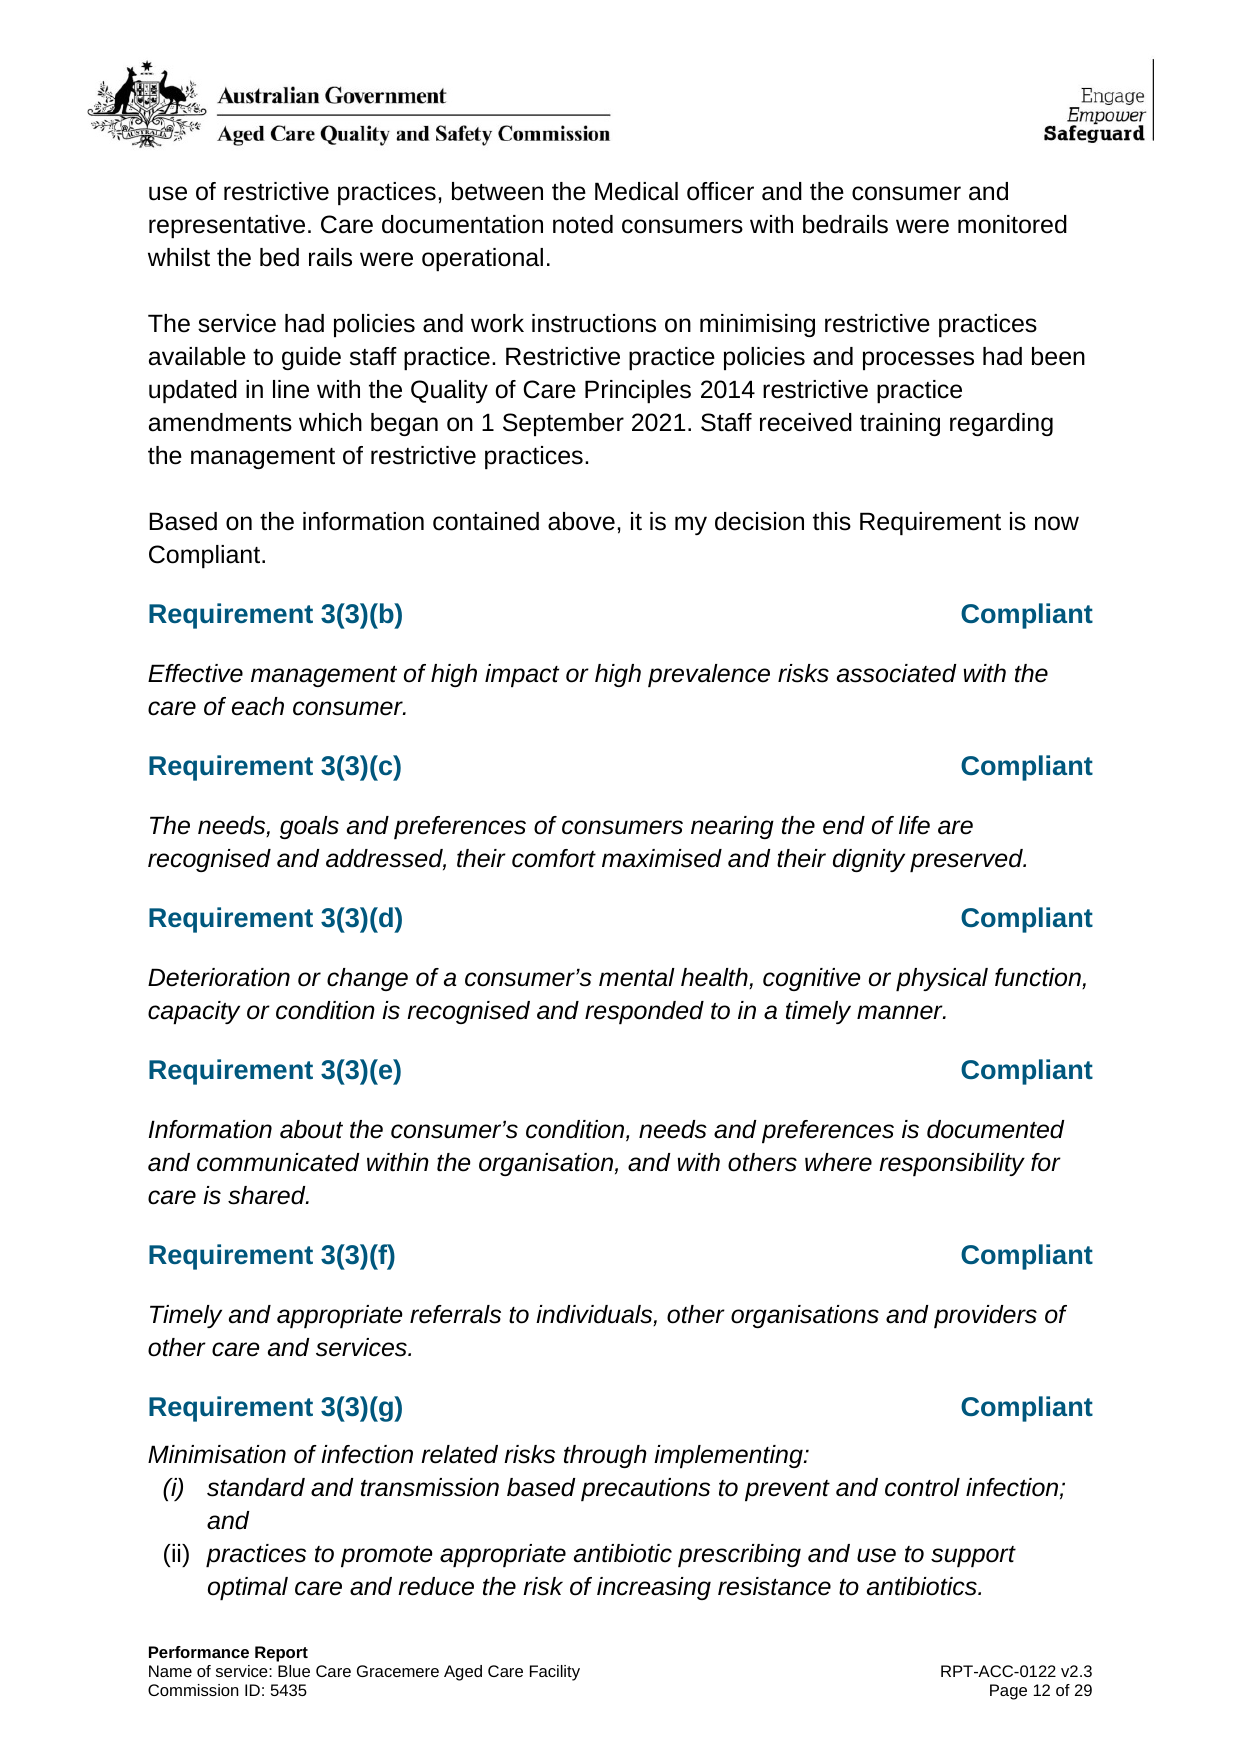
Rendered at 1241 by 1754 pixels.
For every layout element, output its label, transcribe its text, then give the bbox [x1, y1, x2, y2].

text Minimisation of infection related risks through implementing: [148, 1440, 1092, 1468]
text Based on the information contained above, it is my decision this Requirement is now Compliant. [148, 507, 1092, 569]
text Information about the consumer’s condition, needs and preferences is documented and communicated within the organisation, and with others where responsibility for care is shared. [148, 1115, 1092, 1210]
subtitle Requirement 3(3)(d) Compliant [148, 902, 1092, 934]
list standard and transmission based precautions to prevent and control infection; and [162, 1473, 1092, 1534]
subtitle Requirement 3(3)(e) Compliant [148, 1054, 1092, 1086]
text Timely and appropriate referrals to individuals, other organisations and providers of other care and services. [148, 1300, 1092, 1362]
list practices to promote appropriate antibiotic prescribing and use to support optimal care and reduce the risk of increasing resistance to antibiotics. [162, 1539, 1092, 1601]
subtitle Requirement 3(3)(c) Compliant [148, 750, 1092, 782]
subtitle Requirement 3(3)(f) Compliant [148, 1239, 1092, 1271]
text Deterioration or change of a consumer’s mental health, cognitive or physical function, capacity or condition is recognised and responded to in a timely manner. [148, 963, 1092, 1025]
picture [1, 0, 1241, 169]
text Effective management of high impact or high prevalence risks associated with the care of each consumer. [148, 659, 1092, 721]
subtitle Requirement 3(3)(g) Compliant [148, 1391, 1092, 1423]
subtitle Requirement 3(3)(b) Compliant [148, 598, 1092, 630]
text The needs, goals and preferences of consumers nearing the end of life are recognised and addressed, their comfort maximised and their dignity preserved. [148, 811, 1092, 873]
text The service had policies and work instructions on minimising restrictive practices available to guide staff practice. Restrictive practice policies and processes had been updated in line with the Quality of Care Principles 2014 restrictive practice amendments which began on 1 September 2021. Staff received training regarding the management of restrictive practices. [148, 309, 1092, 470]
